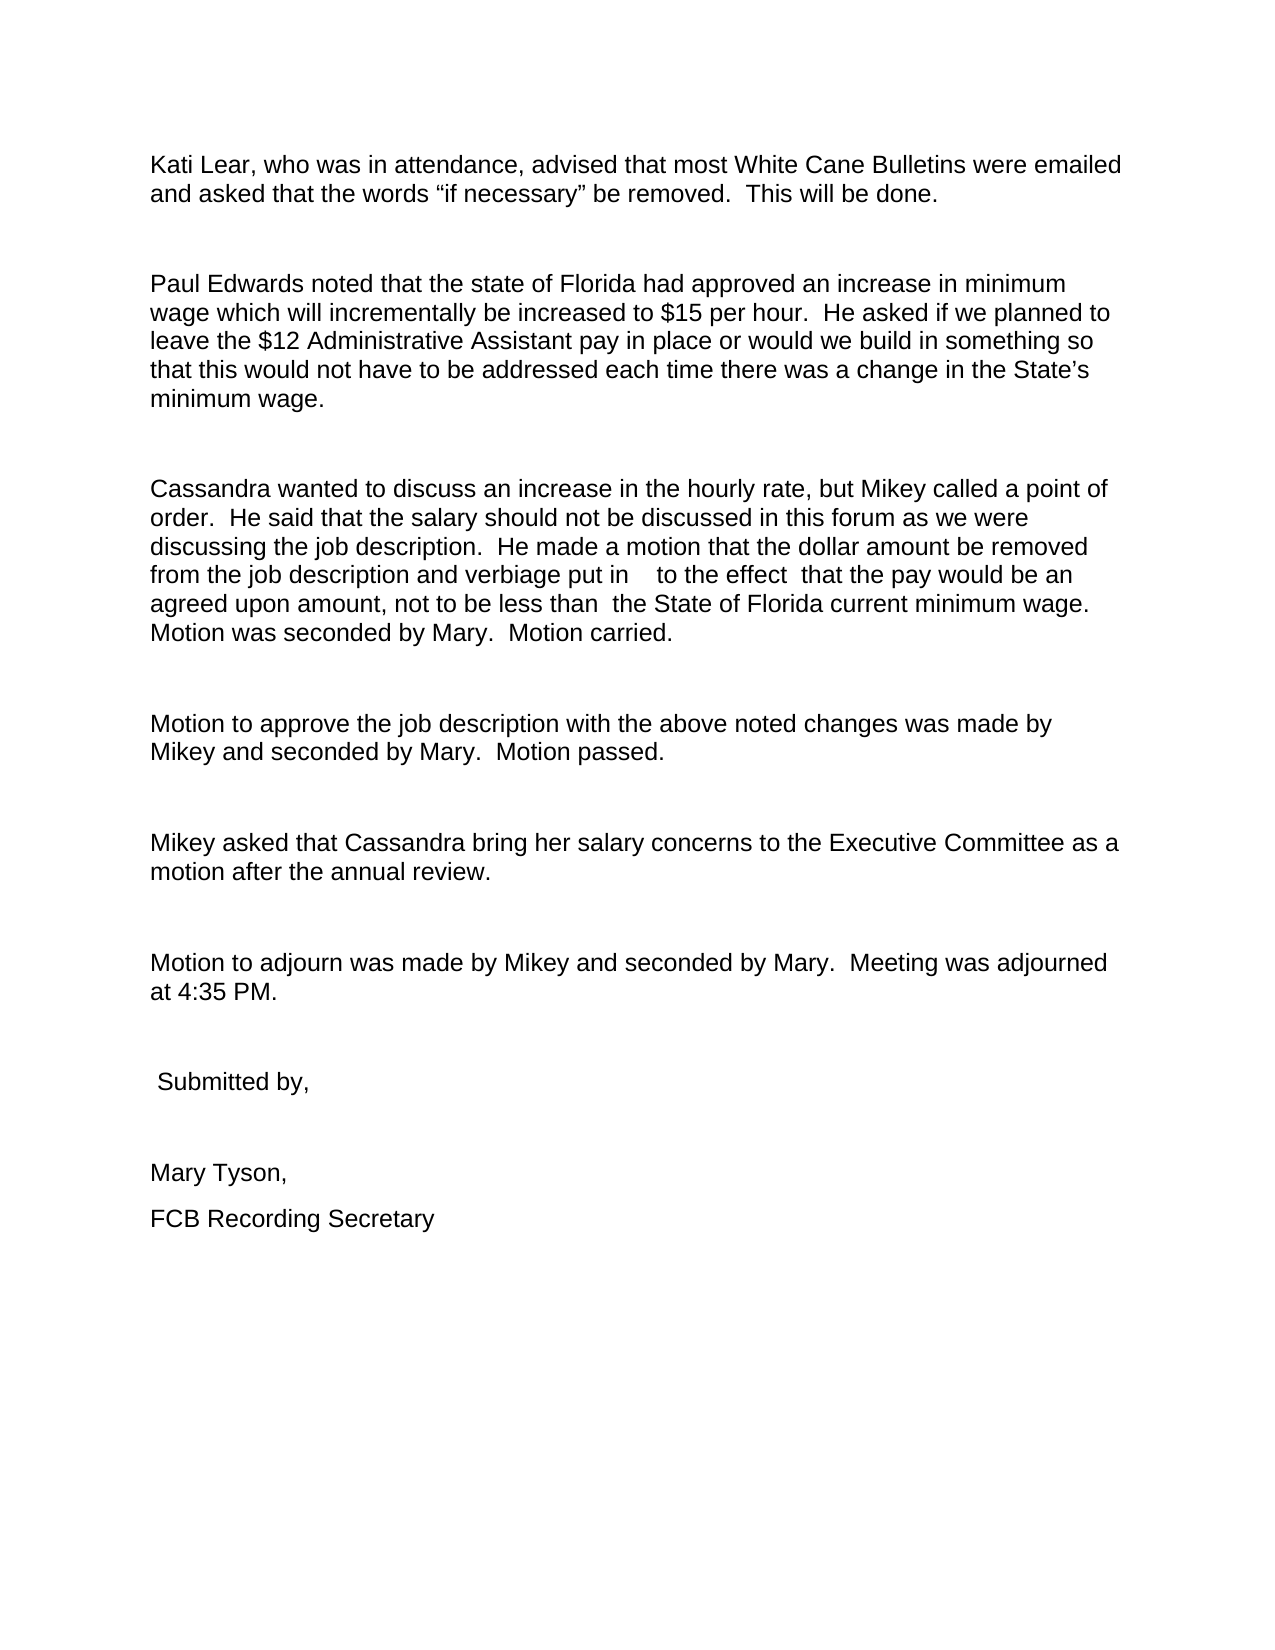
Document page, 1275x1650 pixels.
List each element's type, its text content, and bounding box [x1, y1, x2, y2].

text Paul Edwards noted that the state of Florida had approved an increase in minimum wage which will incrementally be increased to $15 per hour. He asked if we planned to leave the $12 Administrative Assistant pay in place or would we build in something so that this would not have to be addressed each time there was a change in the State’s minimum wage. [150, 269, 1125, 413]
text Mikey asked that Cassandra bring her salary concerns to the Executive Committee as a motion after the annual review. [150, 828, 1125, 886]
text Mary Tyson, [150, 1158, 1125, 1187]
text Cassandra wanted to discuss an increase in the hourly rate, but Mikey called a point of order. He said that the salary should not be discussed in this forum as we were discussing the job description. He made a motion that the dollar amount be removed from the job description and verbiage put in to the effect that the pay would be an agreed upon amount, not to be less than the State of Florida current minimum wage. Motion was seconded by Mary. Motion carried. [150, 474, 1125, 646]
text Kati Lear, who was in attendance, advised that most White Cane Bulletins were emailed and asked that the words “if necessary” be removed. This will be done. [150, 150, 1125, 207]
text Motion to adjourn was made by Mikey and seconded by Mary. Meeting was adjourned at 4:35 PM. [150, 948, 1125, 1005]
text Submitted by, [150, 1067, 1125, 1096]
text Motion to approve the job description with the above noted changes was made by Mikey and seconded by Mary. Motion passed. [150, 708, 1125, 766]
text FCB Recording Secretary [150, 1203, 1125, 1232]
